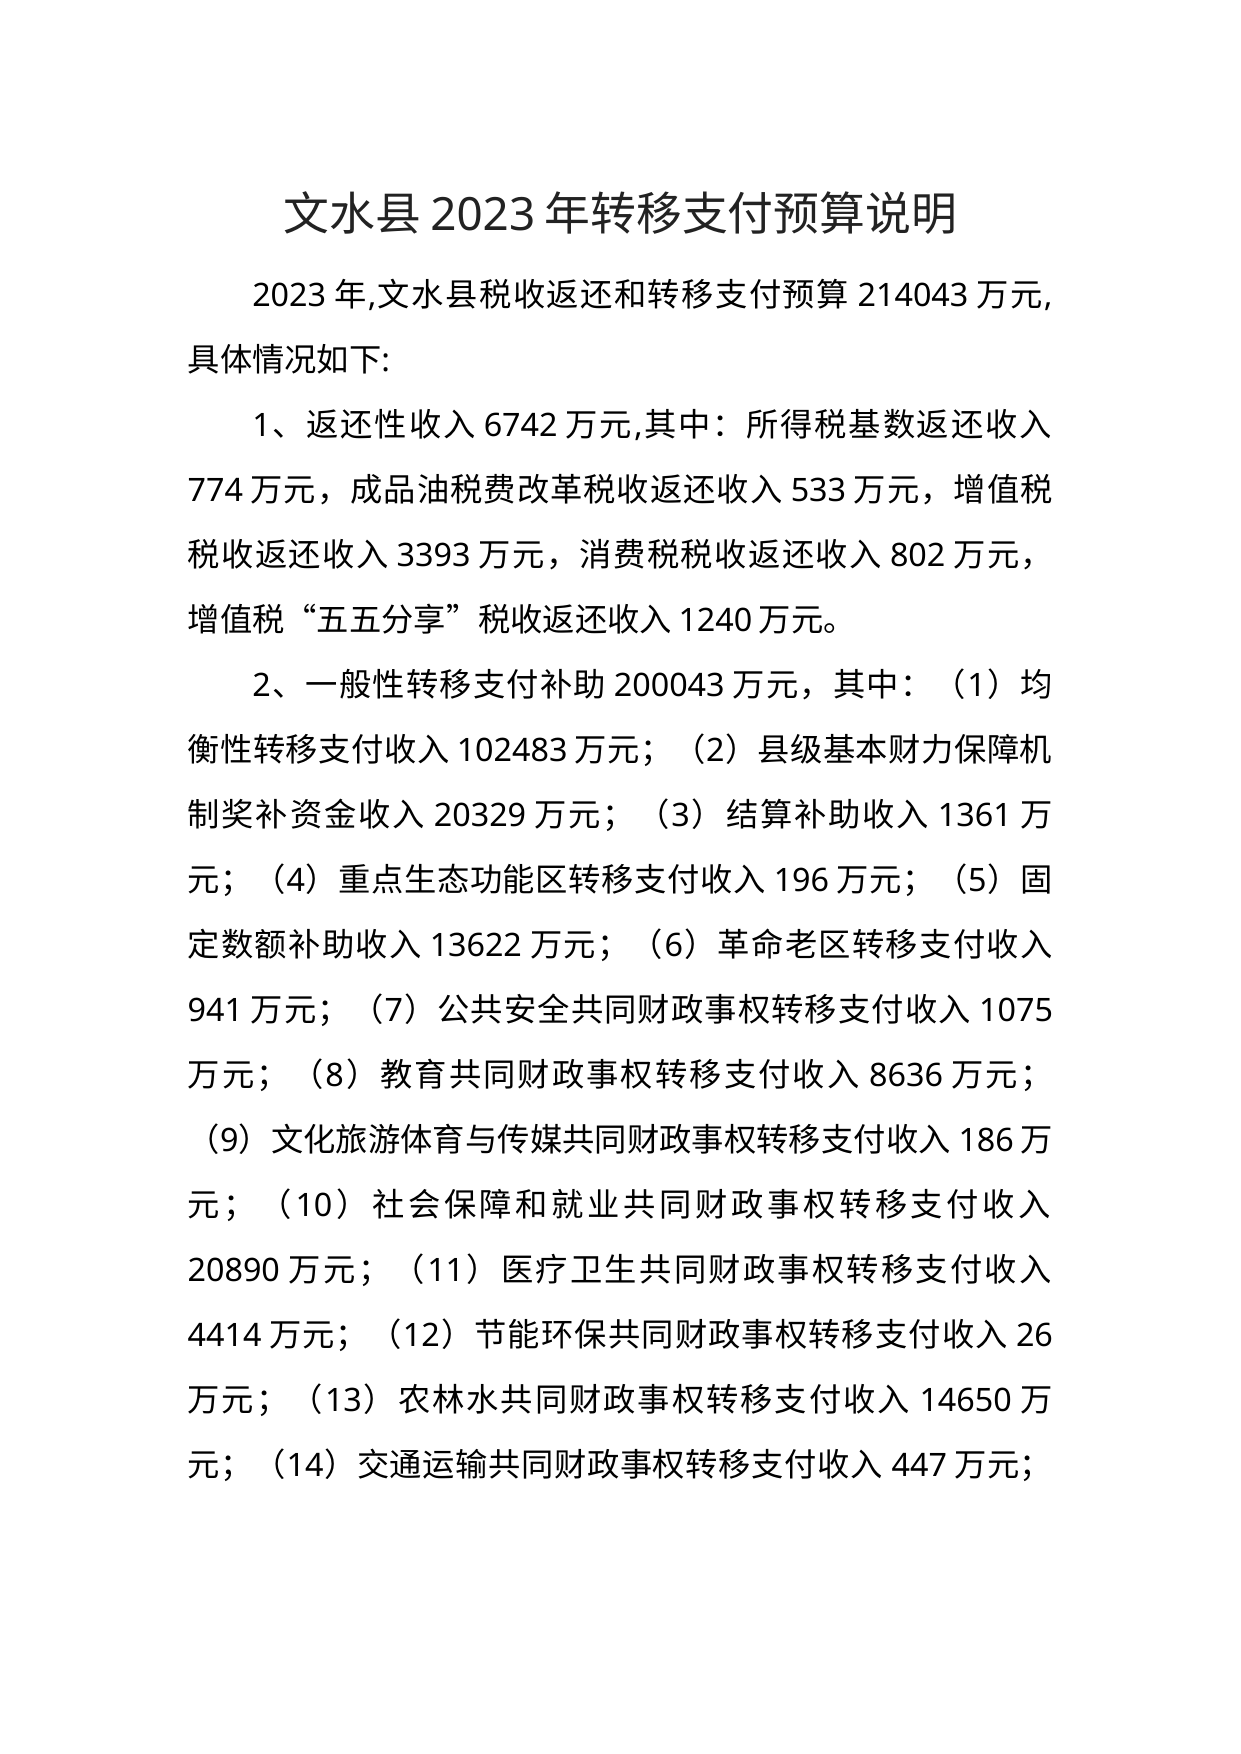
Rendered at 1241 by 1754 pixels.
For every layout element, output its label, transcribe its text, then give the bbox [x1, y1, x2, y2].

text 2023年,文水县税收返还和转移支付预算214043万元, 具体情况如下: [187, 259, 1053, 389]
text 文水县2023年转移支付预算说明 [187, 162, 1053, 259]
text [187, 649, 1053, 1494]
text 1、返还性收入6742万元,其中：所得税基数返还收入774万元，成品油税费改革税收返还收入533万元，增值税税收返还收入3393万元，消费税税收返还收入802万元，增值税“五五分享”税收返还收入1240万元。 [187, 389, 1053, 649]
